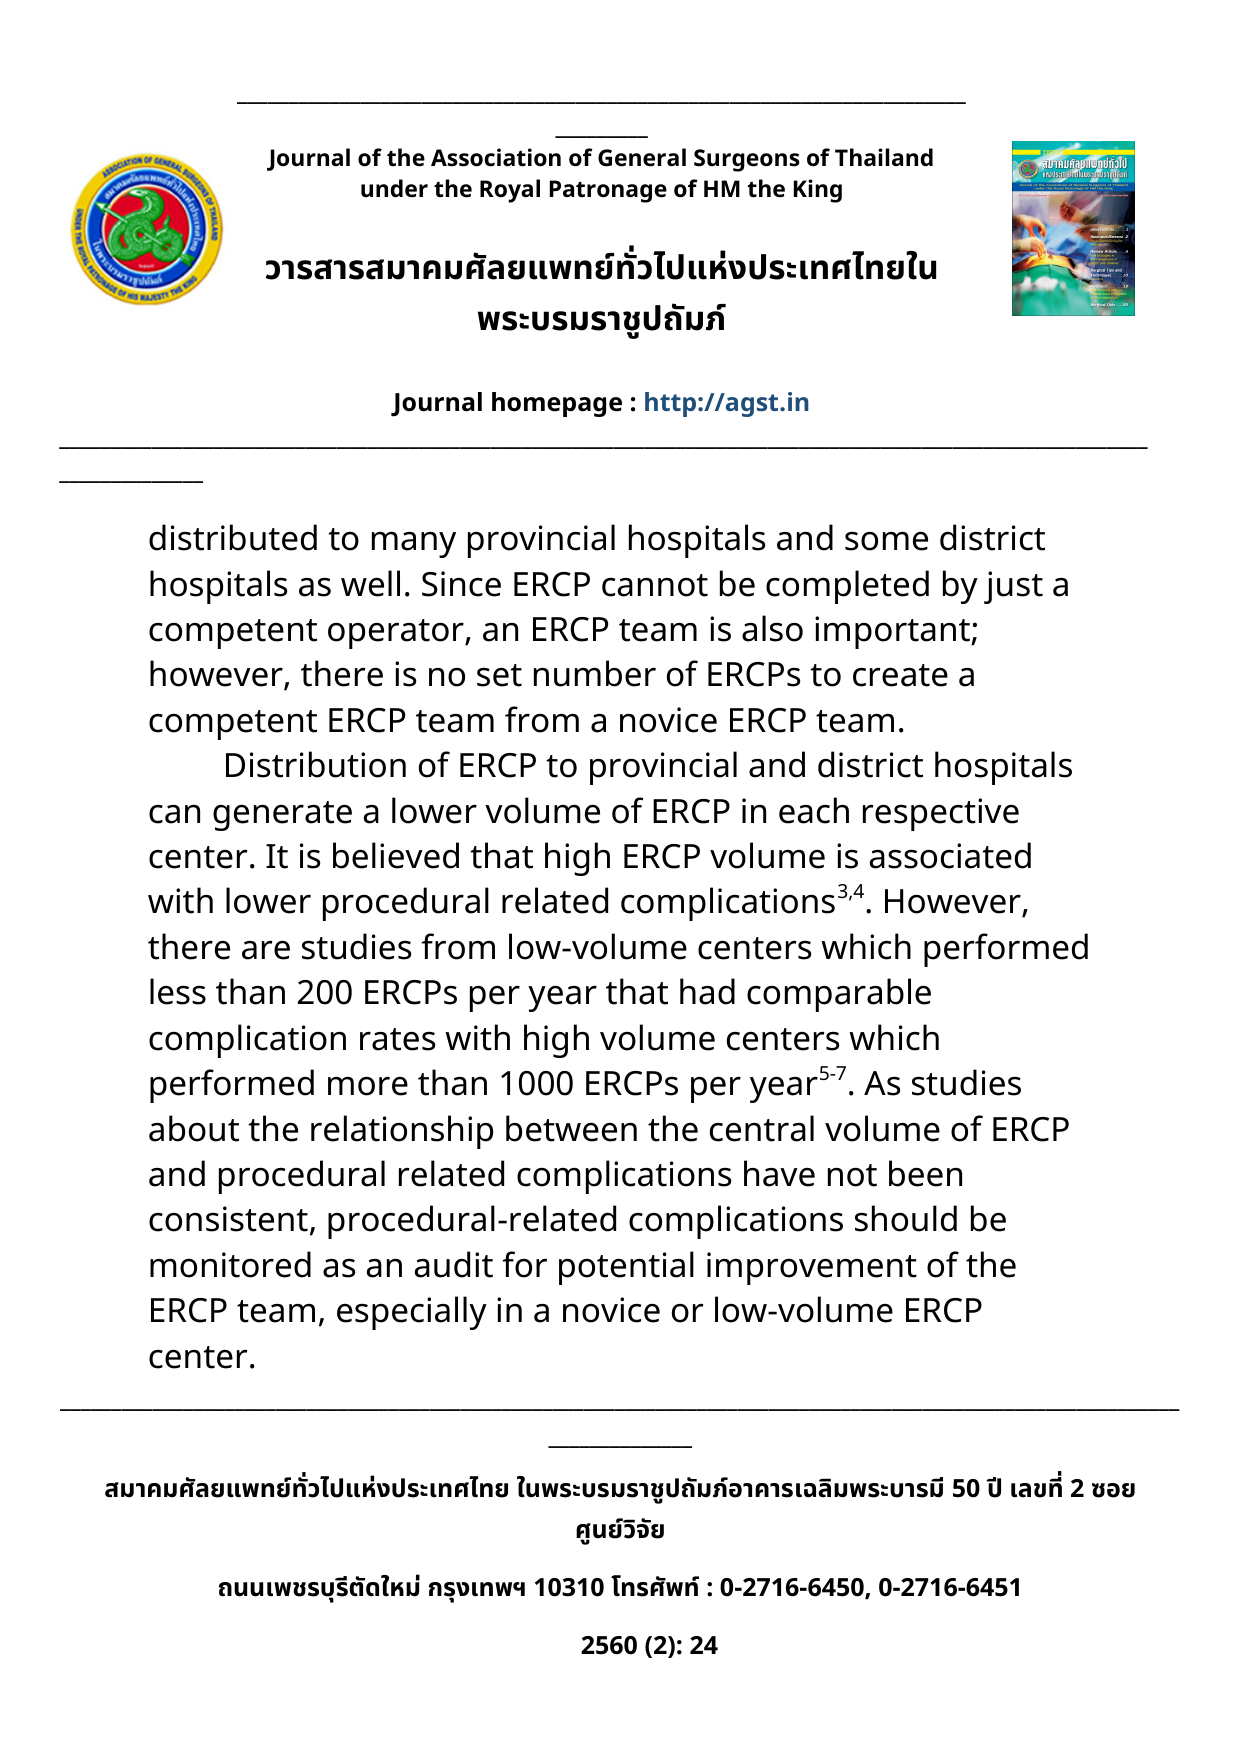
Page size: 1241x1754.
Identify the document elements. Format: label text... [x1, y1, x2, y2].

picture [59, 141, 236, 319]
text Distribution of ERCP to provincial and district hospitals can generate a lower volume of ERCP in each respective center. It is believed that high ERCP volume is associated with lower procedural related complications3,4. However, there are studies from low-volume centers which performed less than 200 ERCPs per year that had comparable complication rates with high volume centers which performed more than 1000 ERCPs per year5-7. As studies about the relationship between the central volume of ERCP and procedural related complications have not been consistent, procedural-related complications should be monitored as an audit for potential improvement of the ERCP team, especially in a novice or low-volume ERCP center. [148, 742, 1093, 1378]
picture [1012, 141, 1135, 316]
